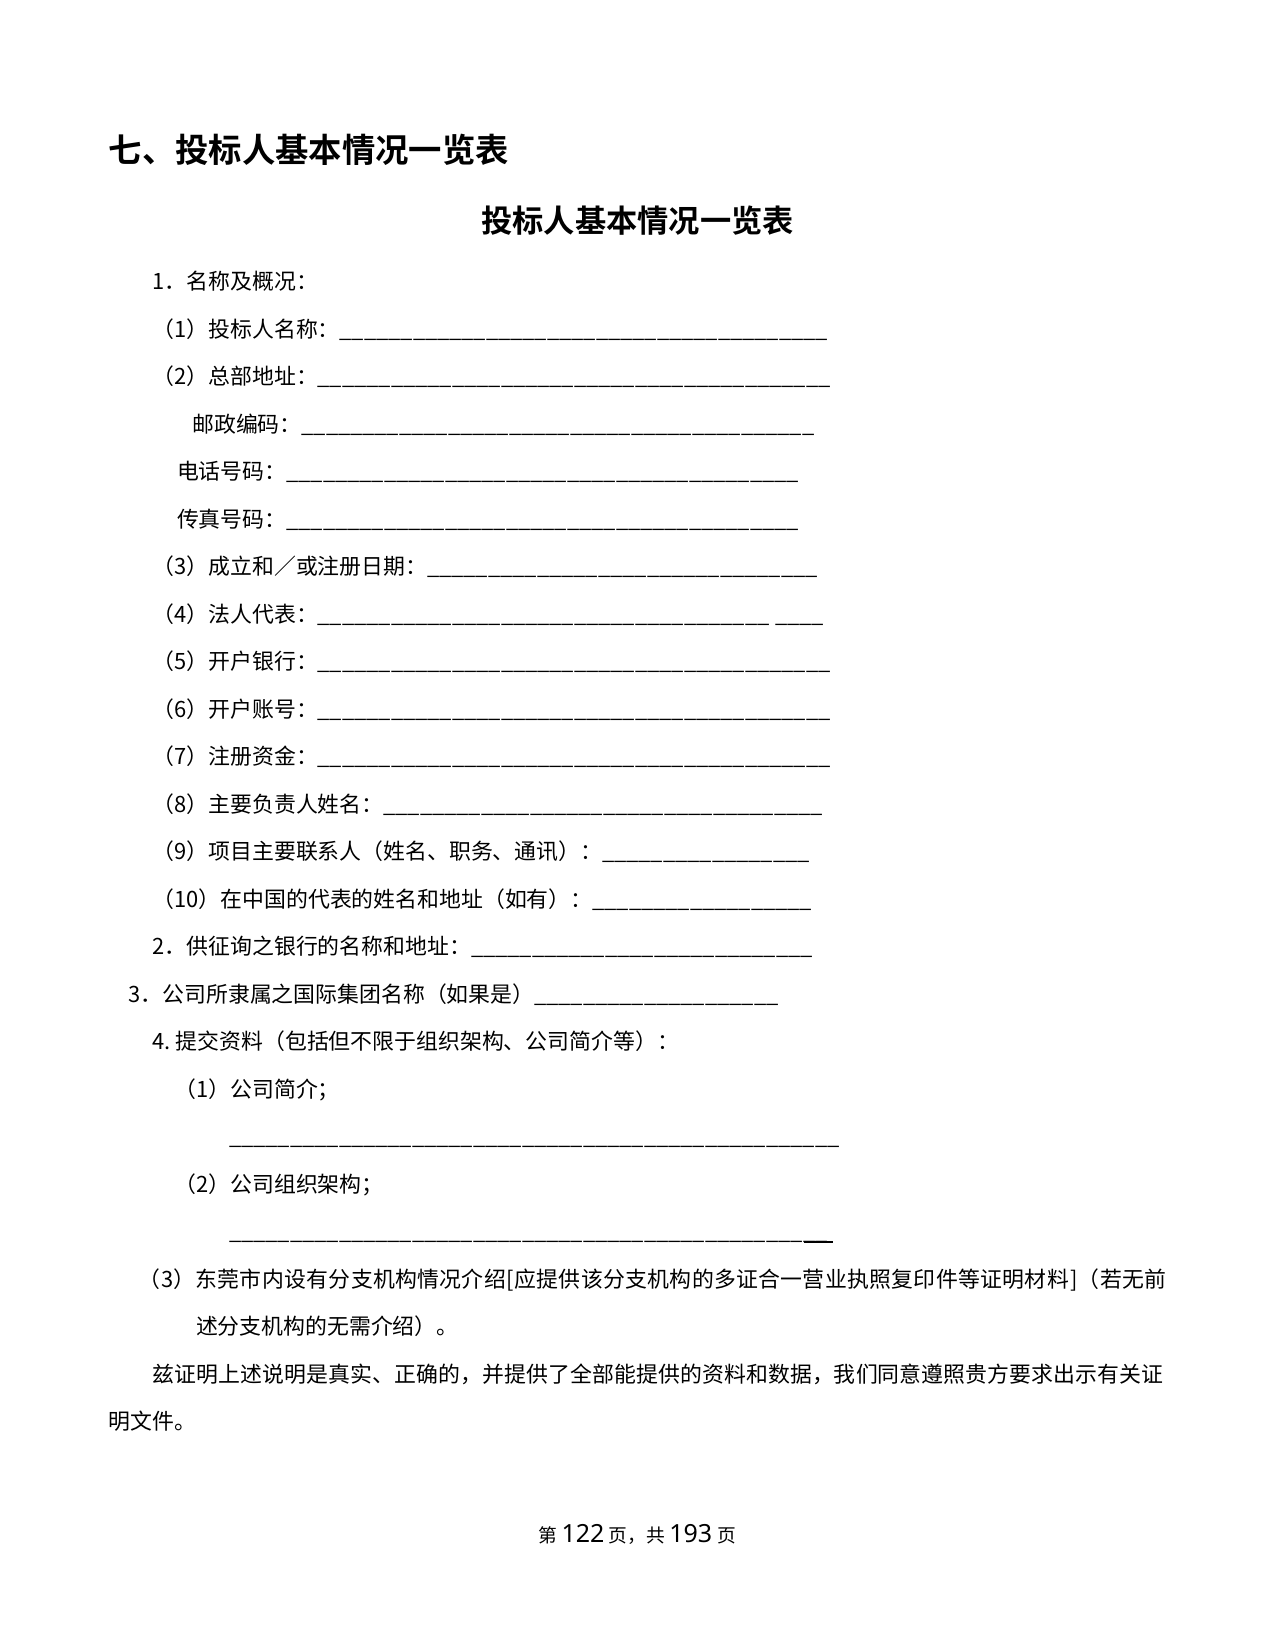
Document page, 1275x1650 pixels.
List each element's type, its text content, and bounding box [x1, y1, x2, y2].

text 传真号码：__________________________________________ [109, 502, 1166, 533]
text （1）投标人名称：________________________________________ [109, 312, 1166, 343]
text （10）在中国的代表的姓名和地址（如有）：__________________ [109, 882, 1166, 913]
text （6）开户账号：__________________________________________ [109, 692, 1166, 723]
text （5）开户银行：__________________________________________ [109, 644, 1166, 676]
text __________________________________________________ [109, 1119, 1166, 1151]
text （9）项目主要联系人（姓名、职务、通讯）：_________________ [109, 834, 1166, 866]
text 邮政编码：__________________________________________ [109, 407, 1166, 438]
text （8）主要负责人姓名：____________________________________ [109, 787, 1166, 818]
text 七、投标人基本情况一览表 [109, 124, 1166, 172]
text 2．供征询之银行的名称和地址：____________________________ [109, 929, 1166, 961]
text 投标人基本情况一览表 [109, 196, 1166, 242]
text （3）东莞市内设有分支机构情况介绍[应提供该分支机构的多证合一营业执照复印件等证明材料]（若无前述分支机构的无需介绍）。 [139, 1262, 1166, 1341]
text （1）公司简介； [109, 1072, 1166, 1103]
text （2）公司组织架构； [109, 1167, 1166, 1198]
text （3）成立和／或注册日期：________________________________ [109, 549, 1166, 581]
text 兹证明上述说明是真实、正确的，并提供了全部能提供的资料和数据，我们同意遵照贵方要求出示有关证明文件。 [109, 1357, 1166, 1436]
text 1．名称及概况： [109, 264, 1166, 296]
text 电话号码：__________________________________________ [109, 454, 1166, 486]
text （4）法人代表：_____________________________________ ____ [109, 597, 1166, 628]
text 4. 提交资料（包括但不限于组织架构、公司简介等）： [109, 1024, 1166, 1056]
text （7）注册资金：__________________________________________ [109, 739, 1166, 771]
text （2）总部地址：__________________________________________ [109, 359, 1166, 391]
text 3．公司所隶属之国际集团名称（如果是）____________________ [109, 977, 1166, 1008]
text _________________________________________________ [109, 1214, 1166, 1246]
